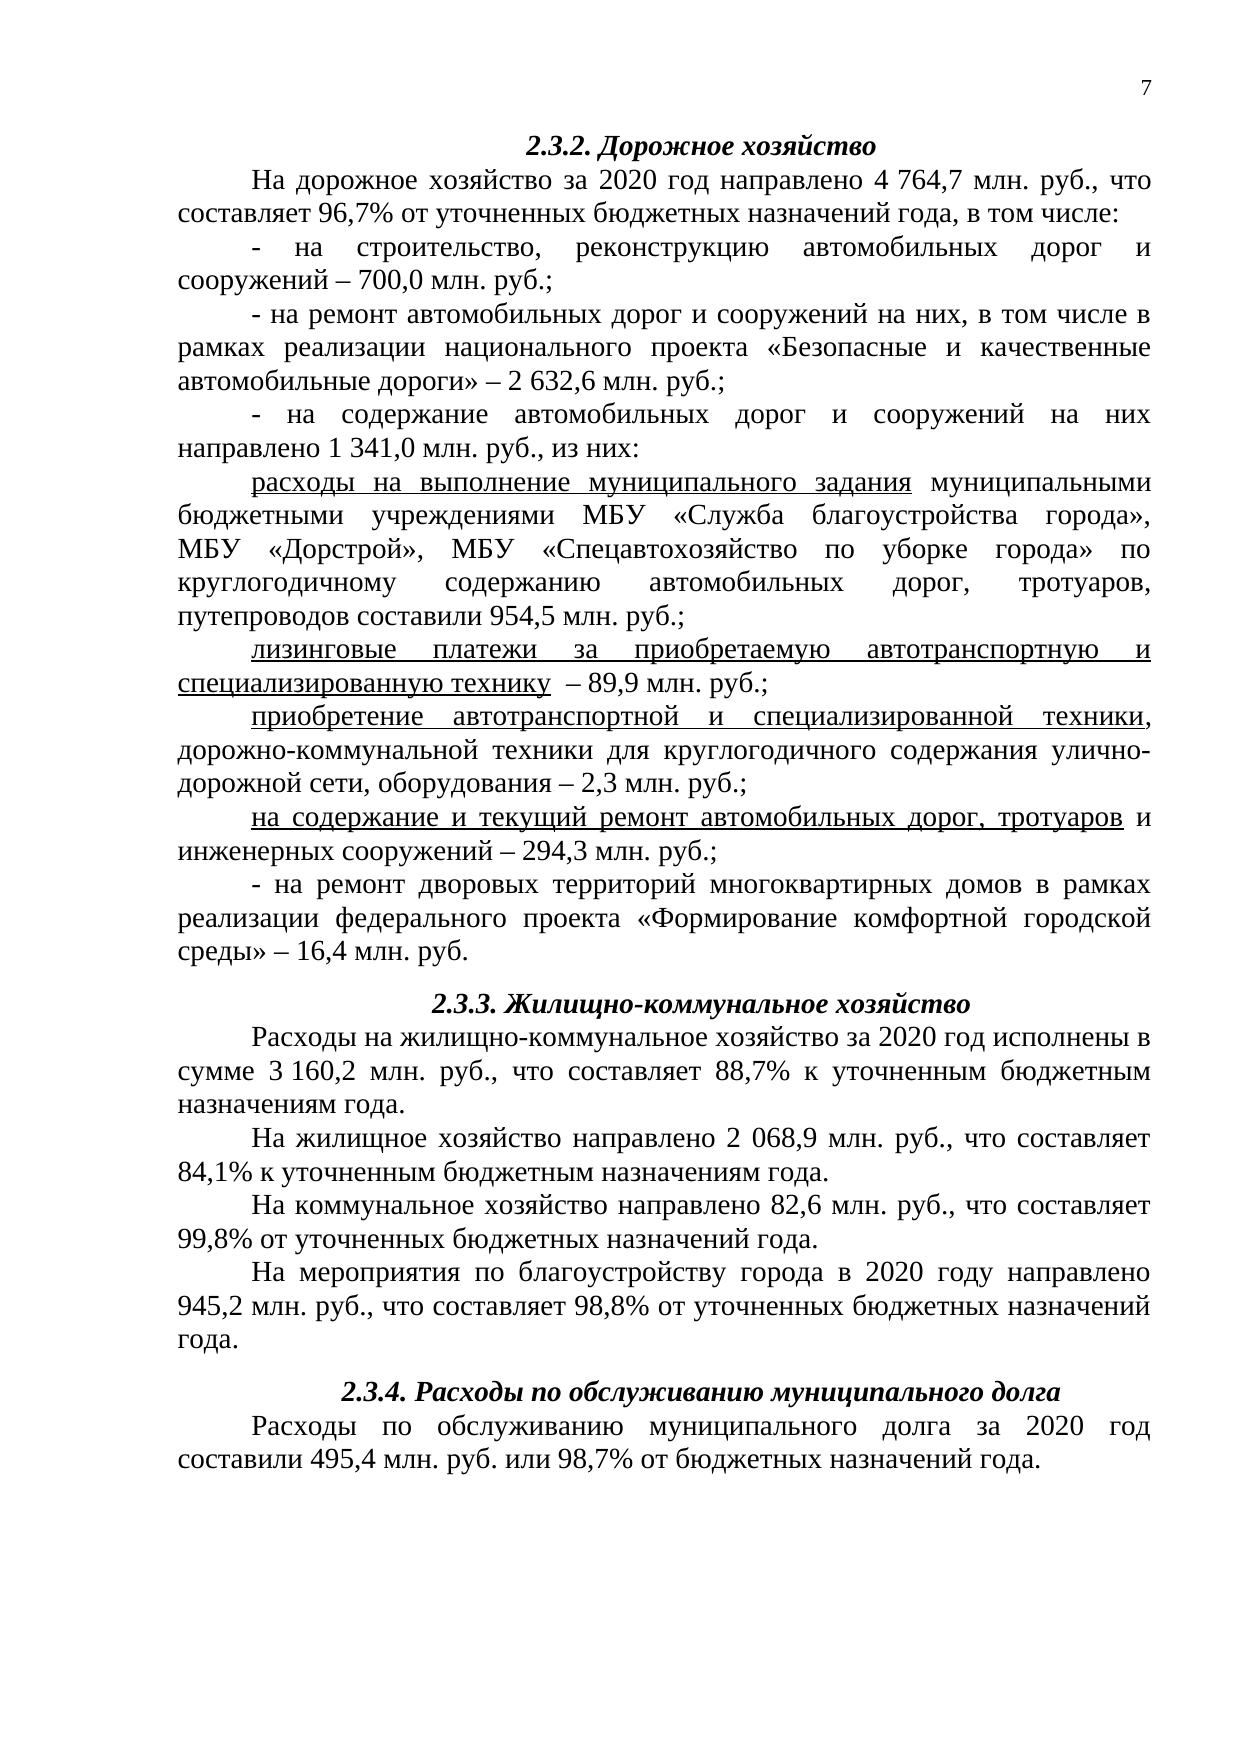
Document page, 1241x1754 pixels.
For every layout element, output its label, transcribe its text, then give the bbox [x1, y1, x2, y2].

text На дорожное хозяйство за 2020 год направлено 4 764,7 млн. руб., что составляет 96,7% от уточненных бюджетных назначений года, в том числе: [177, 162, 1152, 229]
text - на строительство, реконструкцию автомобильных дорог и сооружений – 700,0 млн. руб.; [177, 229, 1152, 296]
text На коммунальное хозяйство направлено 82,6 млн. руб., что составляет 99,8% от уточненных бюджетных назначений года. [177, 1187, 1152, 1254]
text - на ремонт дворовых территорий многоквартирных домов в рамках реализации федерального проекта «Формирование комфортной городской среды» – 16,4 млн. руб. [177, 866, 1152, 967]
text На жилищное хозяйство направлено 2 068,9 млн. руб., что составляет 84,1% к уточненным бюджетным назначениям года. [177, 1120, 1152, 1187]
text лизинговые платежи за приобретаемую автотранспортную и специализированную технику – 89,9 млн. руб.; [177, 631, 1152, 698]
text приобретение автотранспортной и специализированной техники, дорожно-коммунальной техники для круглогодичного содержания улично-дорожной сети, оборудования – 2,3 млн. руб.; [177, 698, 1152, 799]
text Расходы по обслуживанию муниципального долга за 2020 год составили 495,4 млн. руб. или 98,7% от бюджетных назначений года. [177, 1408, 1152, 1475]
text - на ремонт автомобильных дорог и сооружений на них, в том числе в рамках реализации национального проекта «Безопасные и качественные автомобильные дороги» – 2 632,6 млн. руб.; [177, 296, 1152, 397]
text на содержание и текущий ремонт автомобильных дорог, тротуаров и инженерных сооружений – 294,3 млн. руб.; [177, 799, 1152, 866]
text расходы на выполнение муниципального задания муниципальными бюджетными учреждениями МБУ «Служба благоустройства города», МБУ «Дорстрой», МБУ «Спецавтохозяйство по уборке города» по круглогодичному содержанию автомобильных дорог, тротуаров, путепроводов составили 954,5 млн. руб.; [177, 464, 1152, 631]
text На мероприятия по благоустройству города в 2020 году направлено 945,2 млн. руб., что составляет 98,8% от уточненных бюджетных назначений года. [177, 1254, 1152, 1355]
text 2.3.3. Жилищно-коммунальное хозяйство [177, 986, 1152, 1019]
text 2.3.2. Дорожное хозяйство [177, 128, 1152, 162]
text - на содержание автомобильных дорог и сооружений на них направлено 1 341,0 млн. руб., из них: [177, 397, 1152, 464]
text Расходы на жилищно-коммунальное хозяйство за 2020 год исполнены в сумме 3 160,2 млн. руб., что составляет 88,7% к уточненным бюджетным назначениям года. [177, 1019, 1152, 1120]
text 2.3.4. Расходы по обслуживанию муниципального долга [177, 1374, 1152, 1408]
